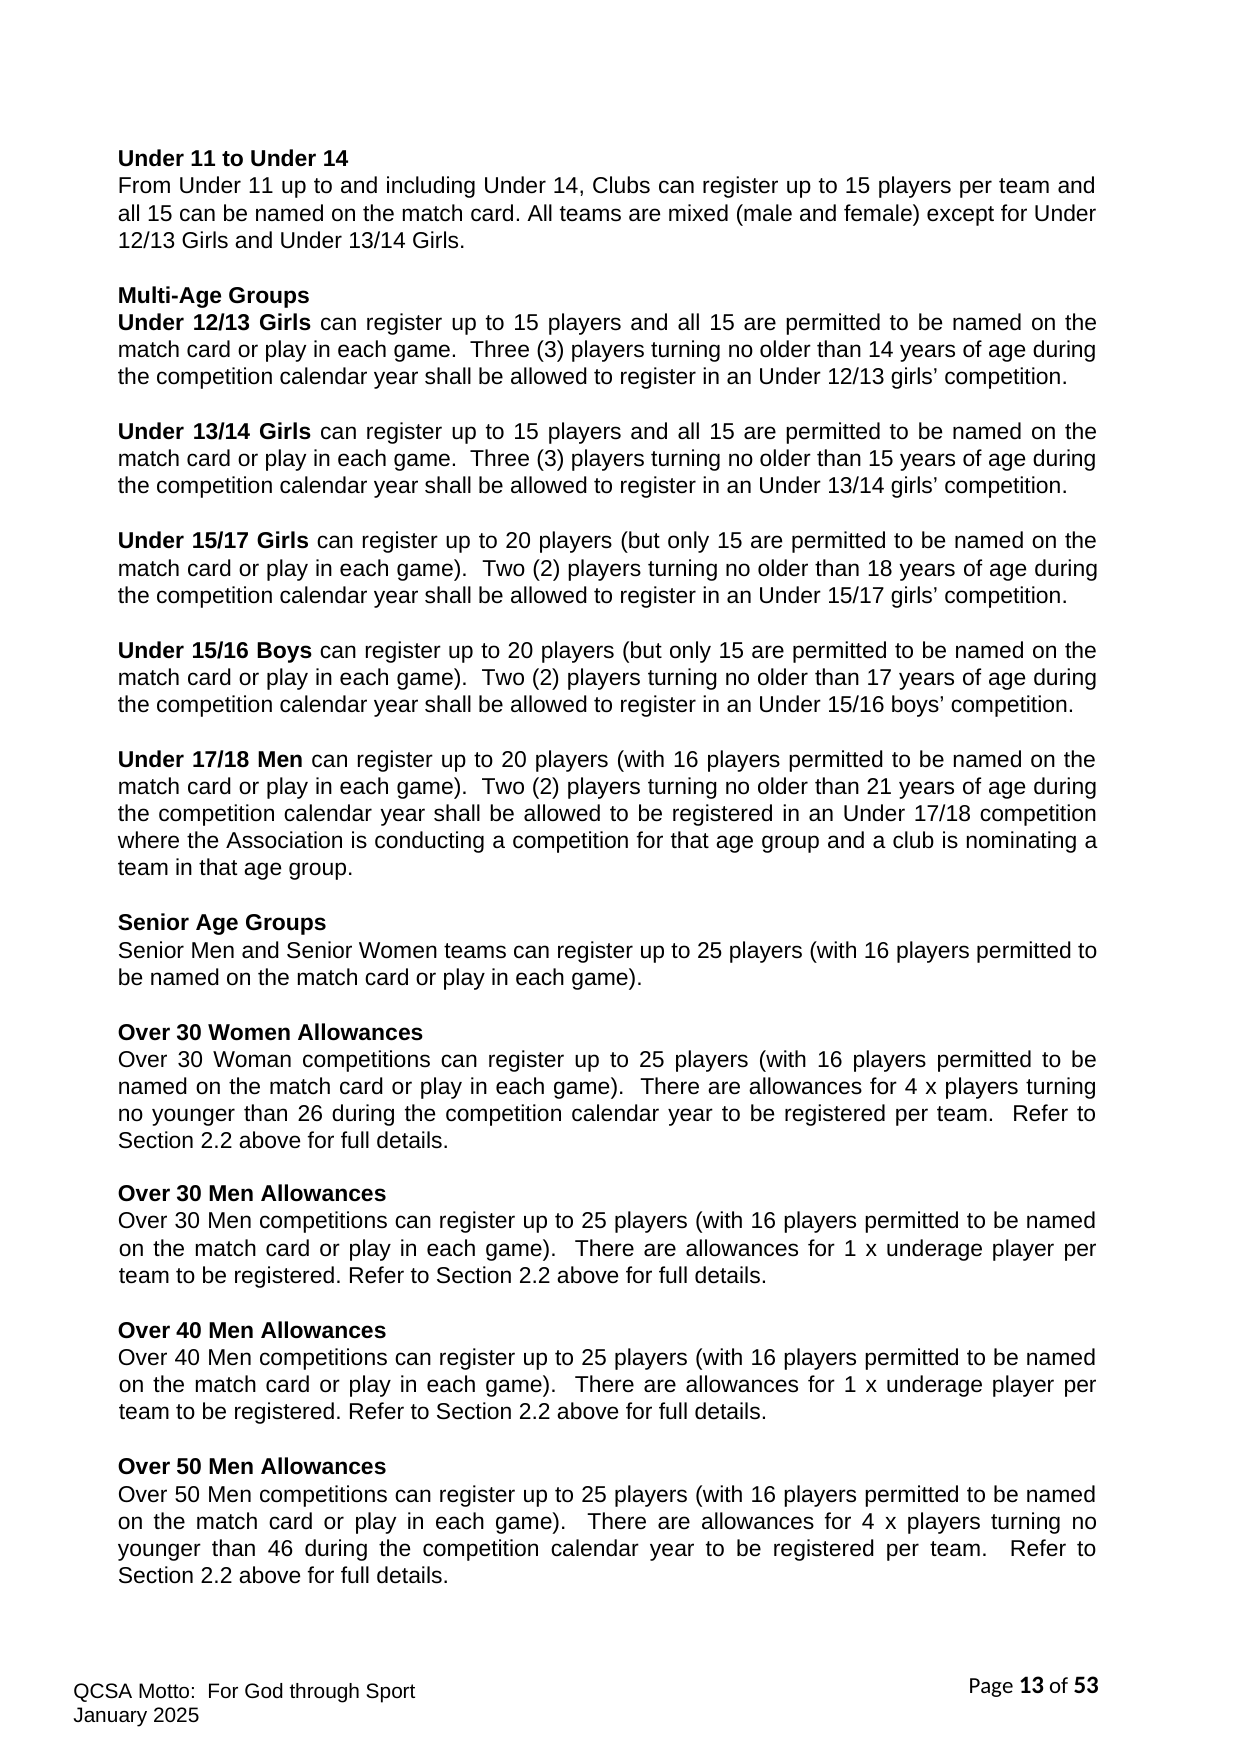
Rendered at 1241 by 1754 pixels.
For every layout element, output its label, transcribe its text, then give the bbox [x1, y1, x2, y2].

text Under 15/17 Girls can register up to 20 players (but only 15 are permitted to be named on the match card or play in each game). Two (2) players turning no older than 18 years of age during the competition calendar year shall be allowed to register in an Under 15/17 girls’ competition. [118, 527, 1098, 608]
text Over 40 Men competitions can register up to 25 players (with 16 players permitted to be named on the match card or play in each game). There are allowances for 1 x underage player per team to be registered. Refer to Section 2.2 above for full details. [118, 1344, 1098, 1425]
text From Under 11 up to and including Under 14, Clubs can register up to 15 players per team and all 15 can be named on the match card. All teams are mixed (male and female) except for Under 12/13 Girls and Under 13/14 Girls. [118, 172, 1098, 253]
text Over 50 Men Allowances [118, 1453, 1098, 1480]
text Under 12/13 Girls can register up to 15 players and all 15 are permitted to be named on the match card or play in each game. Three (3) players turning no older than 14 years of age during the competition calendar year shall be allowed to register in an Under 12/13 girls’ competition. [118, 309, 1098, 390]
text Senior Men and Senior Women teams can register up to 25 players (with 16 players permitted to be named on the match card or play in each game). [118, 937, 1098, 990]
text Under 13/14 Girls can register up to 15 players and all 15 are permitted to be named on the match card or play in each game. Three (3) players turning no older than 15 years of age during the competition calendar year shall be allowed to register in an Under 13/14 girls’ competition. [118, 418, 1098, 499]
text Under 11 to Under 14 [118, 145, 1098, 171]
text Over 30 Woman competitions can register up to 25 players (with 16 players permitted to be named on the match card or play in each game). There are allowances for 4 x players turning no younger than 26 during the competition calendar year to be registered per team. Refer to Section 2.2 above for full details. [118, 1046, 1098, 1154]
text Senior Age Groups [118, 909, 1098, 936]
text Multi-Age Groups [118, 282, 1098, 308]
text Over 50 Men competitions can register up to 25 players (with 16 players permitted to be named on the match card or play in each game). There are allowances for 4 x players turning no younger than 46 during the competition calendar year to be registered per team. Refer to Section 2.2 above for full details. [118, 1481, 1098, 1588]
text Over 30 Men Allowances [118, 1180, 1098, 1206]
text Under 17/18 Men can register up to 20 players (with 16 players permitted to be named on the match card or play in each game). Two (2) players turning no older than 21 years of age during the competition calendar year shall be allowed to be registered in an Under 17/18 competition where the Association is conducting a competition for that age group and a club is nominating a team in that age group. [118, 746, 1098, 881]
text Under 15/16 Boys can register up to 20 players (but only 15 are permitted to be named on the match card or play in each game). Two (2) players turning no older than 17 years of age during the competition calendar year shall be allowed to register in an Under 15/16 boys’ competition. [118, 637, 1098, 717]
text Over 30 Men competitions can register up to 25 players (with 16 players permitted to be named on the match card or play in each game). There are allowances for 1 x underage player per team to be registered. Refer to Section 2.2 above for full details. [118, 1207, 1098, 1288]
text Over 40 Men Allowances [118, 1317, 1098, 1343]
text Over 30 Women Allowances [118, 1019, 1098, 1045]
